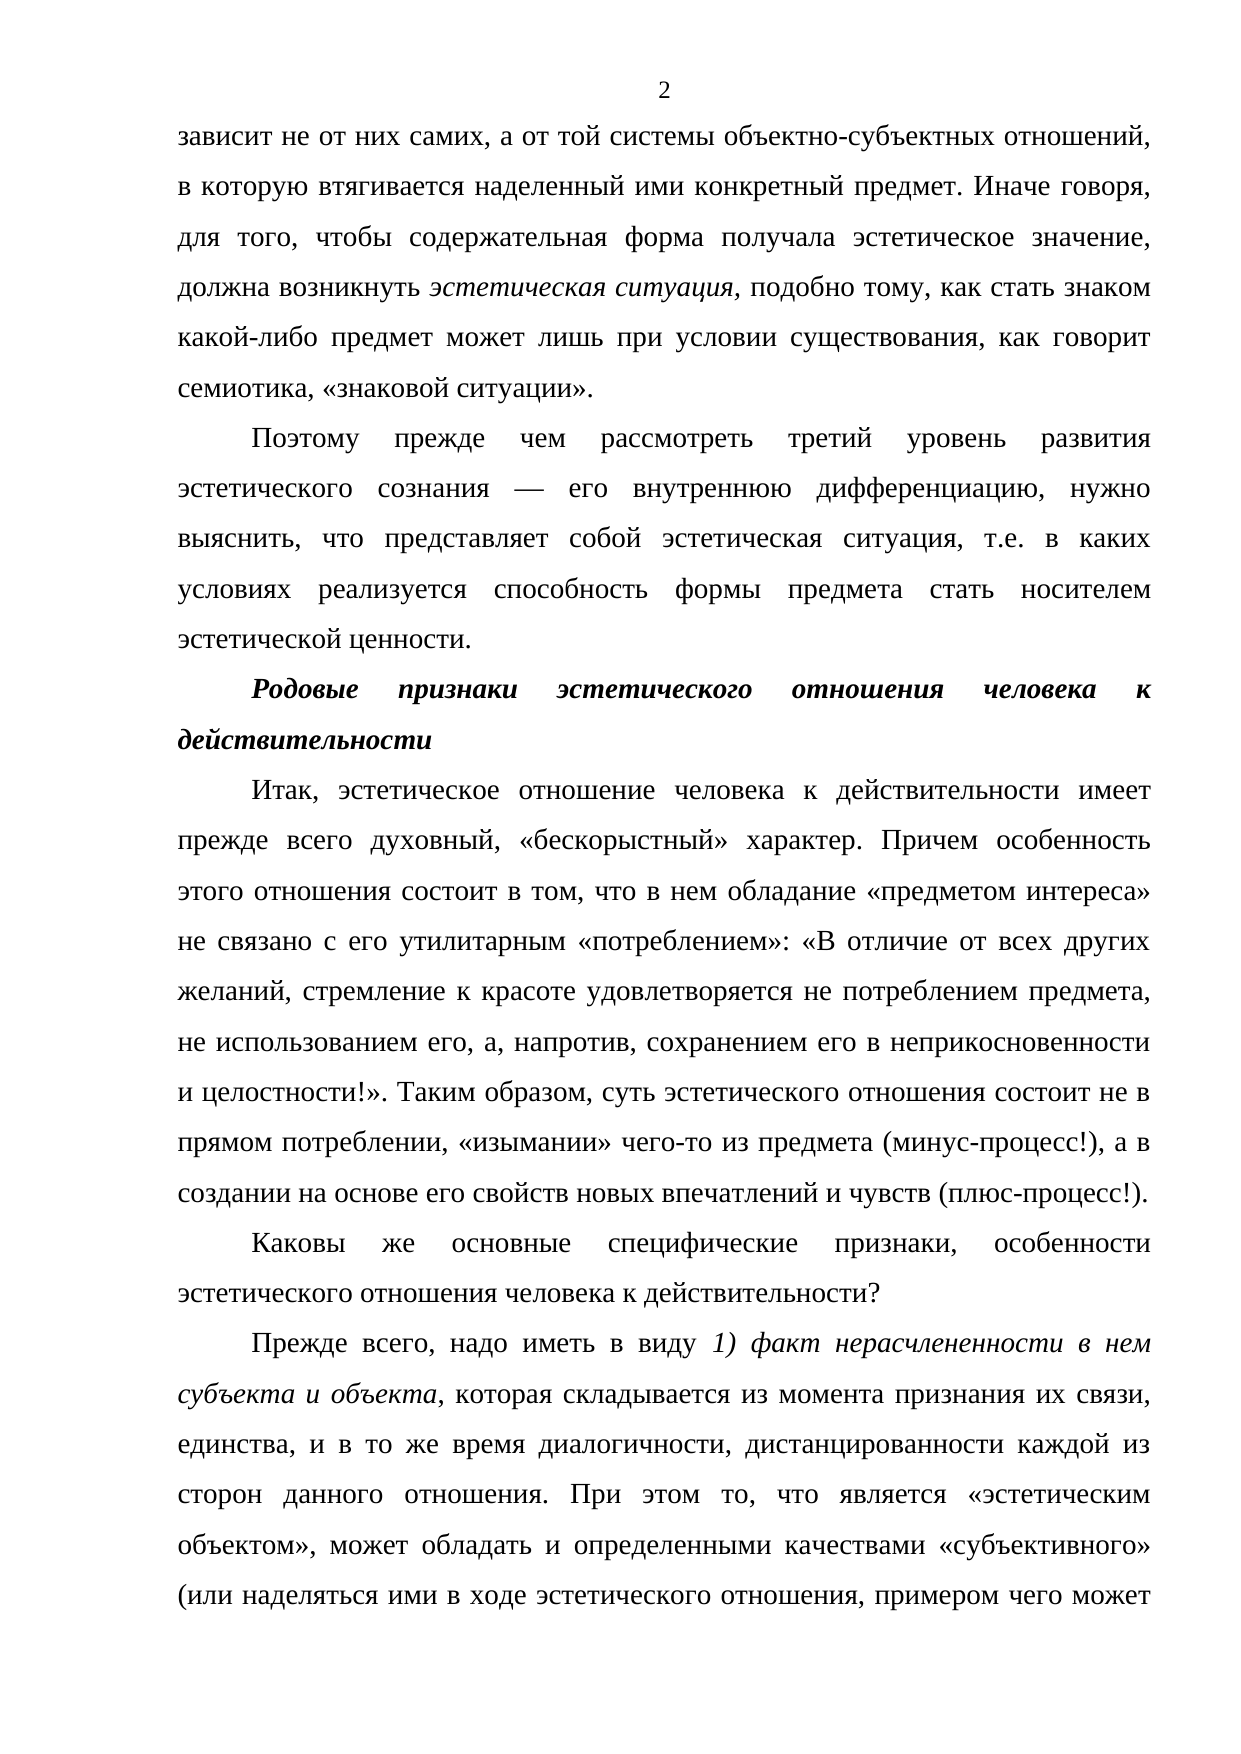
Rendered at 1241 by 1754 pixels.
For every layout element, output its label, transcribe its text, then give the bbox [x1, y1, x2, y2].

text Родовые признаки эстетического отношения человека к действительности [177, 672, 1152, 755]
text Итак, эстетическое отношение человека к действительности имеет прежде всего духовный, «бескорыстный» характер. Причем особенность этого отношения состоит в том, что в нем обладание «предметом интереса» не связано с его утилитарным «потреблением»: «В отличие от всех других желаний, стремление к красоте удовлетворяется не потреблением предмета, не использованием его, а, напротив, сохранением его в неприкосновенности и целостности!». Таким образом, суть эстетического отношения состоит не в прямом потреблении, «изымании» чего-то из предмета (минус-процесс!), а в создании на основе его свойств новых впечатлений и чувств (плюс-процесс!). [177, 772, 1152, 1208]
text Каковы же основные специфические признаки, особенности эстетического отношения человека к действительности? [177, 1225, 1152, 1309]
text Поэтому прежде чем рассмотреть третий уровень развития эстетического сознания — его внутреннюю дифференциацию, нужно выяснить, что представляет собой эстетическая ситуация, т.е. в каких условиях реализуется способность формы предмета стать носителем эстетической ценности. [177, 420, 1152, 655]
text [177, 118, 1152, 403]
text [177, 1326, 1152, 1611]
